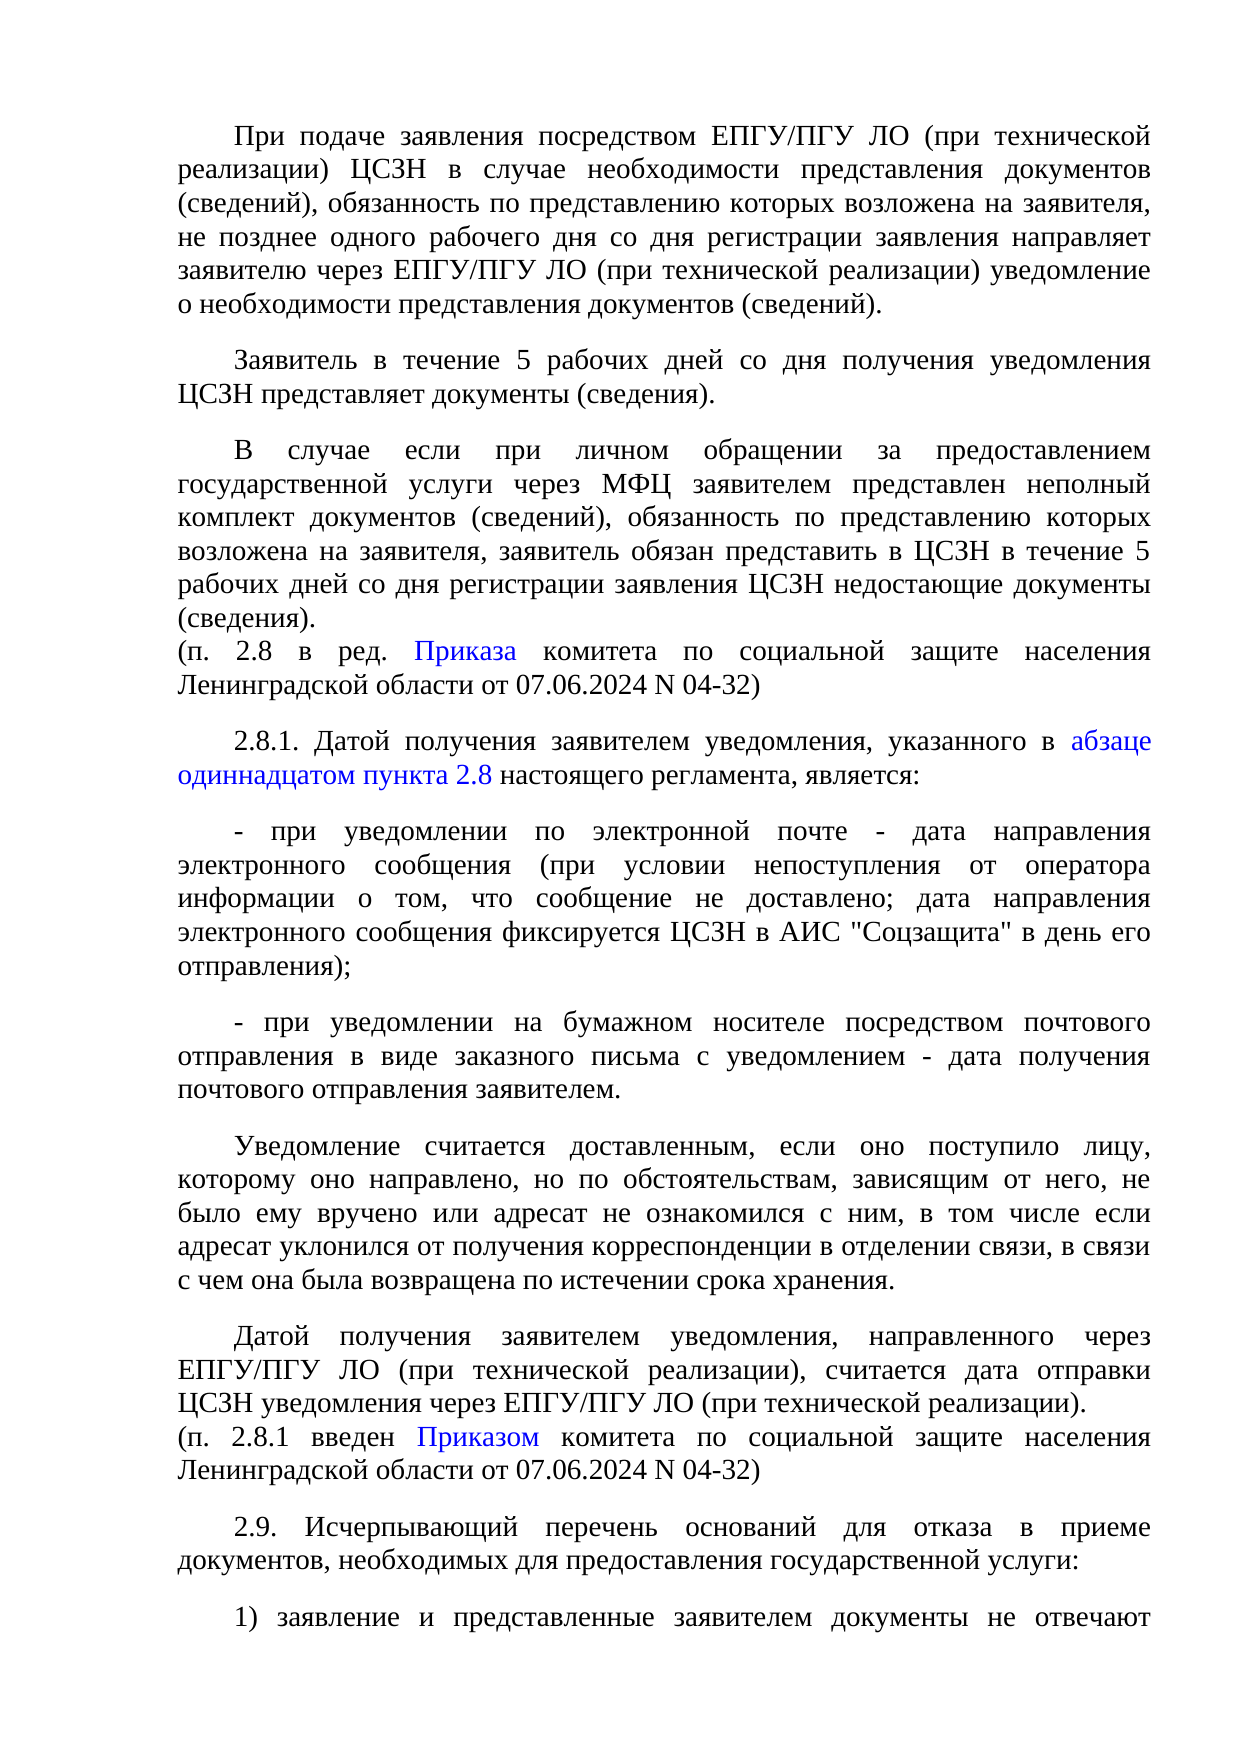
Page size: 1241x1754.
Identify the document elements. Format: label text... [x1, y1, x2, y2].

text - при уведомлении по электронной почте - дата направления электронного сообщения (при условии непоступления от оператора информации о том, что сообщение не доставлено; дата направления электронного сообщения фиксируется ЦСЗН в АИС "Соцзащита" в день его отправления); [177, 813, 1152, 981]
text (п. 2.8.1 введен Приказом комитета по социальной защите населения Ленинградской области от 07.06.2024 N 04-32) [177, 1419, 1152, 1486]
text При подаче заявления посредством ЕПГУ/ПГУ ЛО (при технической реализации) ЦСЗН в случае необходимости представления документов (сведений), обязанность по представлению которых возложена на заявителя, не позднее одного рабочего дня со дня регистрации заявления направляет заявителю через ЕПГУ/ПГУ ЛО (при технической реализации) уведомление о необходимости представления документов (сведений). [177, 118, 1152, 319]
text Датой получения заявителем уведомления, направленного через ЕПГУ/ПГУ ЛО (при технической реализации), считается дата отправки ЦСЗН уведомления через ЕПГУ/ПГУ ЛО (при технической реализации). [177, 1318, 1152, 1419]
text 2.9. Исчерпывающий перечень оснований для отказа в приеме документов, необходимых для предоставления государственной услуги: [177, 1509, 1152, 1576]
text Уведомление считается доставленным, если оно поступило лицу, которому оно направлено, но по обстоятельствам, зависящим от него, не было ему вручено или адресат не ознакомился с ним, в том числе если адресат уклонился от получения корреспонденции в отделении связи, в связи с чем она была возвращена по истечении срока хранения. [177, 1128, 1152, 1295]
text (п. 2.8 в ред. Приказа комитета по социальной защите населения Ленинградской области от 07.06.2024 N 04-32) [177, 633, 1152, 701]
text Заявитель в течение 5 рабочих дней со дня получения уведомления ЦСЗН представляет документы (сведения). [177, 342, 1152, 409]
text 2.8.1. Датой получения заявителем уведомления, указанного в абзаце одиннадцатом пункта 2.8 настоящего регламента, является: [177, 723, 1152, 791]
text - при уведомлении на бумажном носителе посредством почтового отправления в виде заказного письма с уведомлением - дата получения почтового отправления заявителем. [177, 1004, 1152, 1105]
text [177, 1599, 1152, 1632]
text В случае если при личном обращении за предоставлением государственной услуги через МФЦ заявителем представлен неполный комплект документов (сведений), обязанность по представлению которых возложена на заявителя, заявитель обязан представить в ЦСЗН в течение 5 рабочих дней со дня регистрации заявления ЦСЗН недостающие документы (сведения). [177, 432, 1152, 633]
